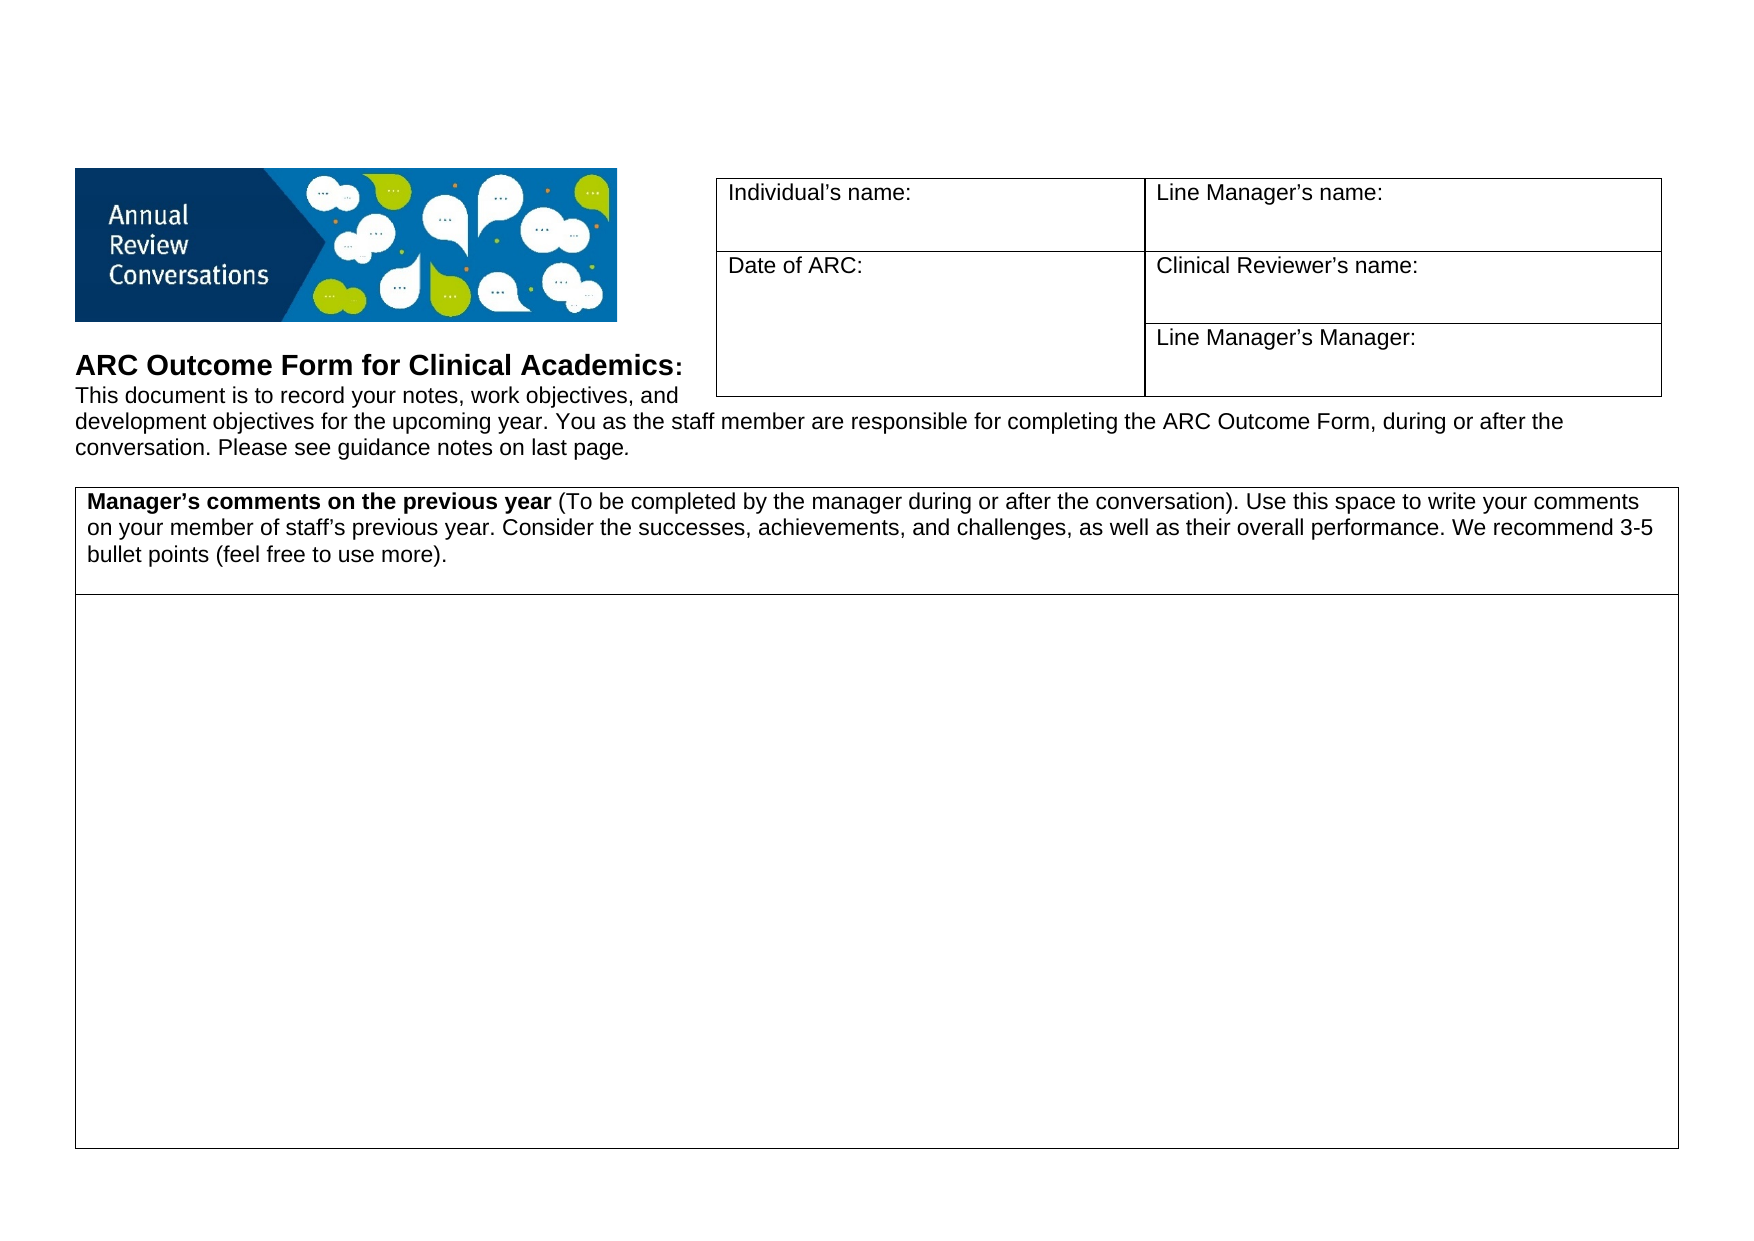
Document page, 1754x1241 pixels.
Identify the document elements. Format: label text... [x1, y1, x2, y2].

table_header Line Manager’s name: [1146, 179, 1661, 251]
table_header Manager’s comments on the previous year (To be completed by the manager during or after the conversation). Use this space to write your comments on your member of staff’s previous year. Consider the successes, achievements, and challenges, as well as their overall performance. We recommend 3-5 bullet points (feel free to use more). [76, 488, 1678, 593]
table_cell Line Manager’s Manager: [1146, 324, 1661, 396]
text ARC Outcome Form for Clinical Academics: This document is to record your notes, work objectives, and development objectives for the upcoming year. You as the staff member are responsible for completing the ARC Outcome Form, during or after the conversation. Please see guidance notes on last page. [75, 348, 1679, 487]
picture [364, 168, 402, 172]
table_cell Clinical Reviewer’s name: [1146, 252, 1661, 323]
picture [75, 168, 618, 322]
table_cell [76, 595, 1678, 1148]
picture [579, 168, 589, 174]
table_header Individual’s name: [717, 179, 1144, 251]
table_cell Date of ARC: [717, 252, 1144, 396]
picture [313, 279, 367, 314]
